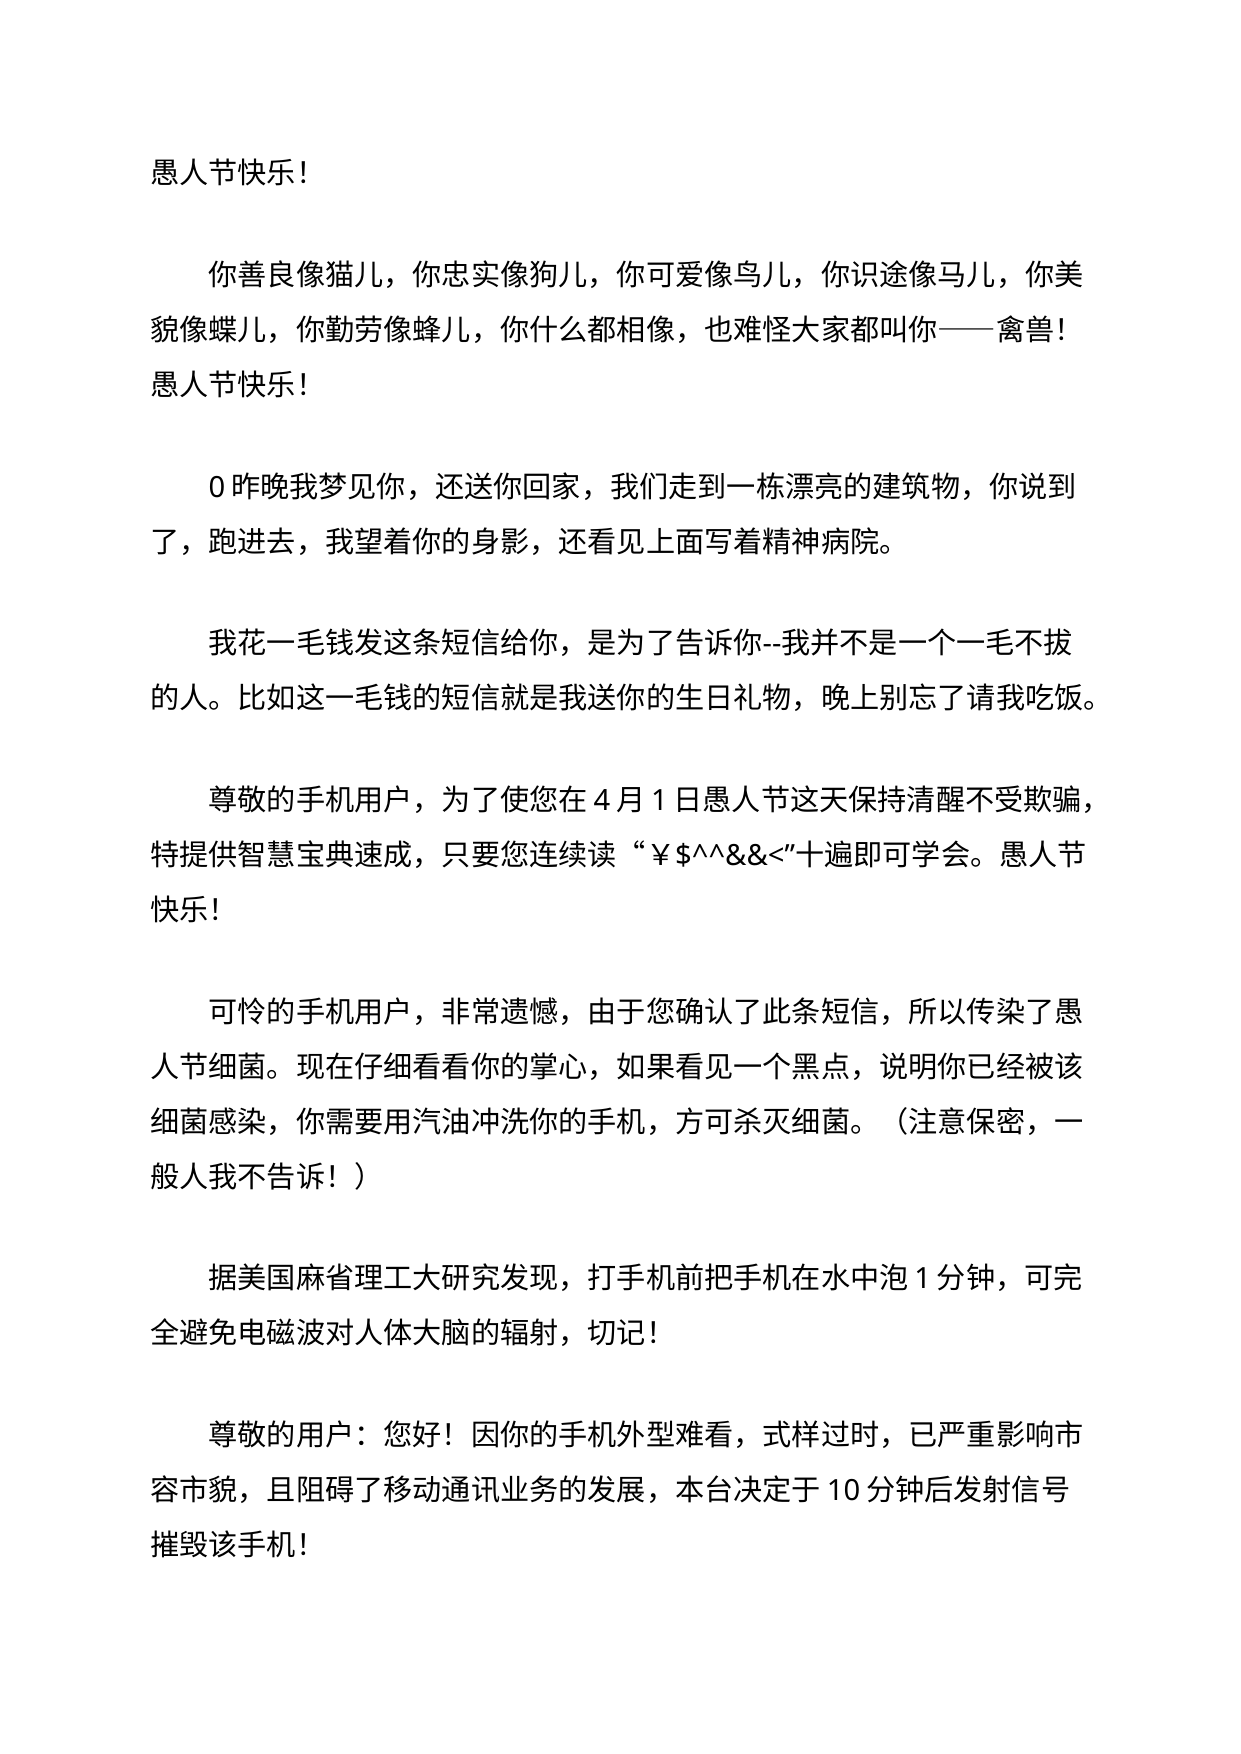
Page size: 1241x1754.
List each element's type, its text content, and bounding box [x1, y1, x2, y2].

text 我花一毛钱发这条短信给你，是为了告诉你--我并不是一个一毛不拔的人。比如这一毛钱的短信就是我送你的生日礼物，晚上别忘了请我吃饭。 [150, 620, 1090, 717]
text 据美国麻省理工大研究发现，打手机前把手机在水中泡1分钟，可完全避免电磁波对人体大脑的辐射，切记！ [150, 1255, 1090, 1352]
text 尊敬的手机用户，为了使您在4月1日愚人节这天保持清醒不受欺骗，特提供智慧宝典速成，只要您连续读“￥$^^&&<”十遍即可学会。愚人节快乐！ [150, 777, 1090, 929]
text 可怜的手机用户，非常遗憾，由于您确认了此条短信，所以传染了愚人节细菌。现在仔细看看你的掌心，如果看见一个黑点，说明你已经被该细菌感染，你需要用汽油冲洗你的手机，方可杀灭细菌。（注意保密，一般人我不告诉！） [150, 989, 1090, 1196]
text 你善良像猫儿，你忠实像狗儿，你可爱像鸟儿，你识途像马儿，你美貌像蝶儿，你勤劳像蜂儿，你什么都相像，也难怪大家都叫你——禽兽！愚人节快乐！ [150, 252, 1090, 404]
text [150, 150, 1090, 192]
text 尊敬的用户：您好！因你的手机外型难看，式样过时，已严重影响市容市貌，且阻碍了移动通讯业务的发展，本台决定于10分钟后发射信号摧毁该手机！ [150, 1412, 1090, 1564]
text 0昨晚我梦见你，还送你回家，我们走到一栋漂亮的建筑物，你说到了，跑进去，我望着你的身影，还看见上面写着精神病院。 [150, 463, 1090, 561]
